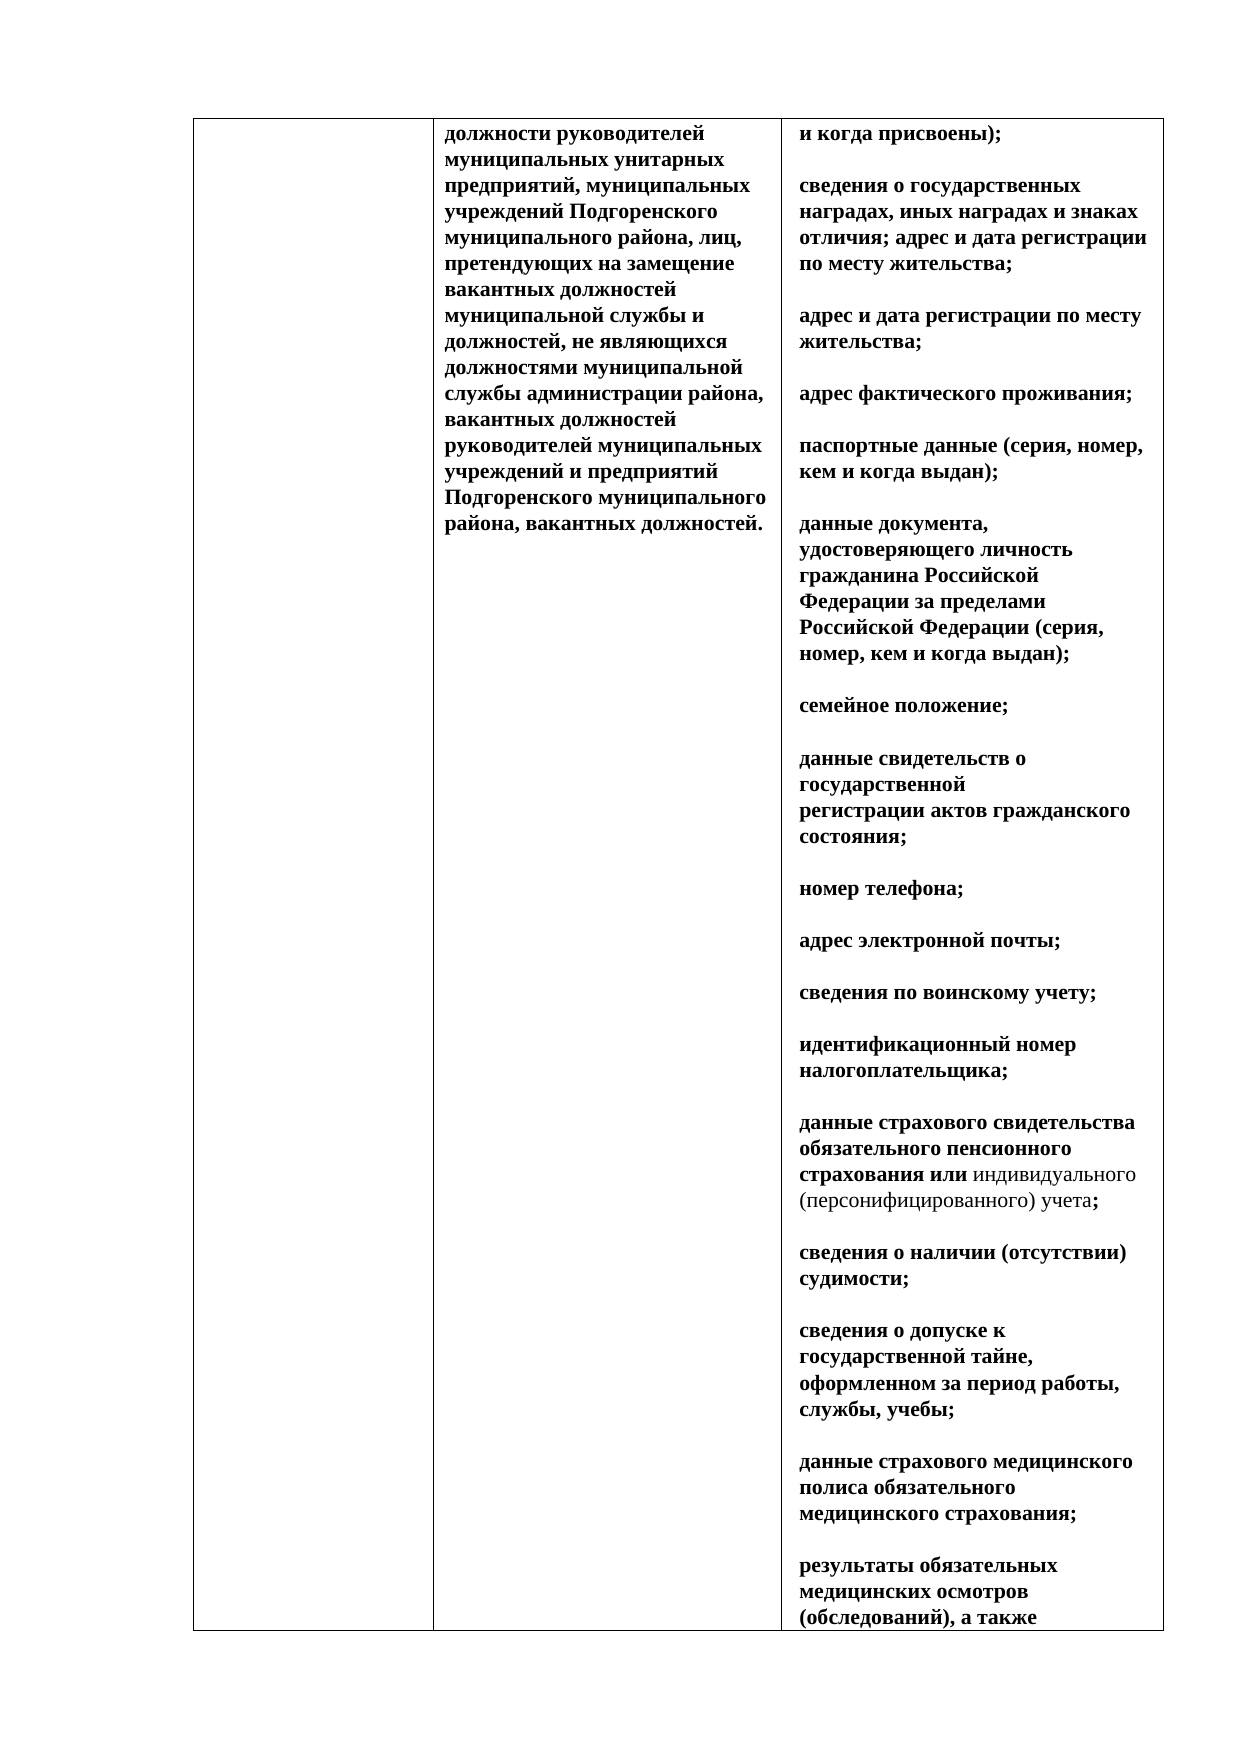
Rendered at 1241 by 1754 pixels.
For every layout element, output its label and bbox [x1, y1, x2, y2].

table_cell [194, 119, 433, 1629]
table_cell [782, 119, 1163, 1629]
table_cell [434, 119, 781, 1629]
